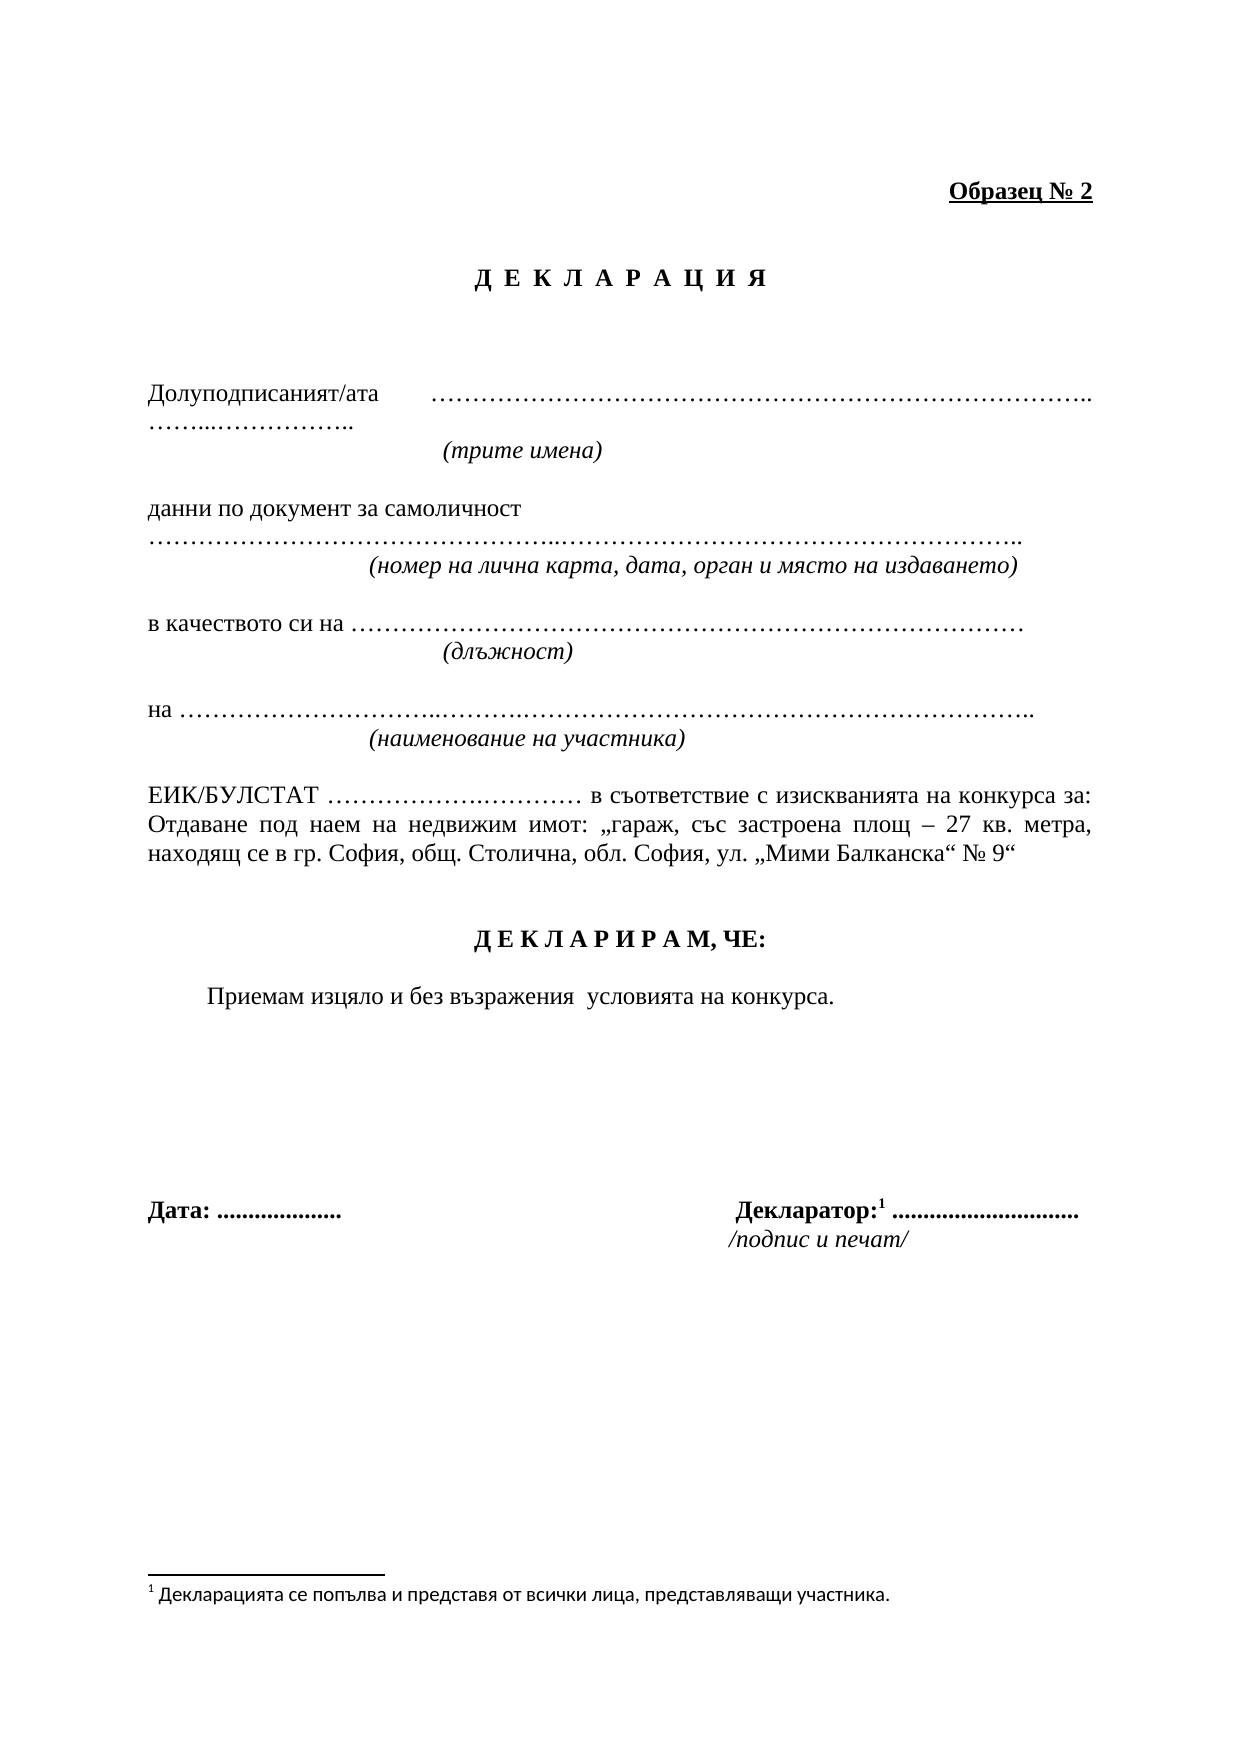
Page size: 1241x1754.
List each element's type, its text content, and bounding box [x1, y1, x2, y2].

text (номер на лична карта, дата, орган и място на издаването) [295, 550, 1093, 579]
text данни по документ за самоличност [148, 493, 1093, 521]
text Образец № 2 [148, 176, 1093, 205]
text Долуподписаният/ата ……………………………………………………………………..……...…………….. [148, 378, 1093, 435]
text (трите имена) [369, 435, 1093, 464]
text Д Е К Л А Р И Р А М, ЧЕ: [148, 924, 1093, 953]
text в качеството си на ……………………………………………………………………… [148, 608, 1093, 636]
text /подпис и печат/ [148, 1224, 1093, 1253]
text …………………………………………..……………………………………………….. [148, 521, 1093, 550]
text Приемам изцяло и без възражения условията на конкурса. [148, 981, 1093, 1010]
text Д Е К Л А Р А Ц И Я [148, 263, 1093, 291]
text (наименование на участника) [295, 723, 1093, 751]
text на …………………………..……….…………………………………………………….. [148, 694, 1093, 723]
text (длъжност) [369, 636, 1093, 665]
text ЕИК/БУЛСТАТ ……………….………… в съответствие с изискванията на конкурса за: Отдаване под наем на недвижим имот: „гараж, със застроена площ – 27 кв. метра, находящ се в гр. София, общ. Столична, обл. София, ул. „Мими Балканска“ № 9“ [148, 780, 1093, 866]
text Дата: .................... Декларатор: .............................. [148, 1195, 1093, 1224]
